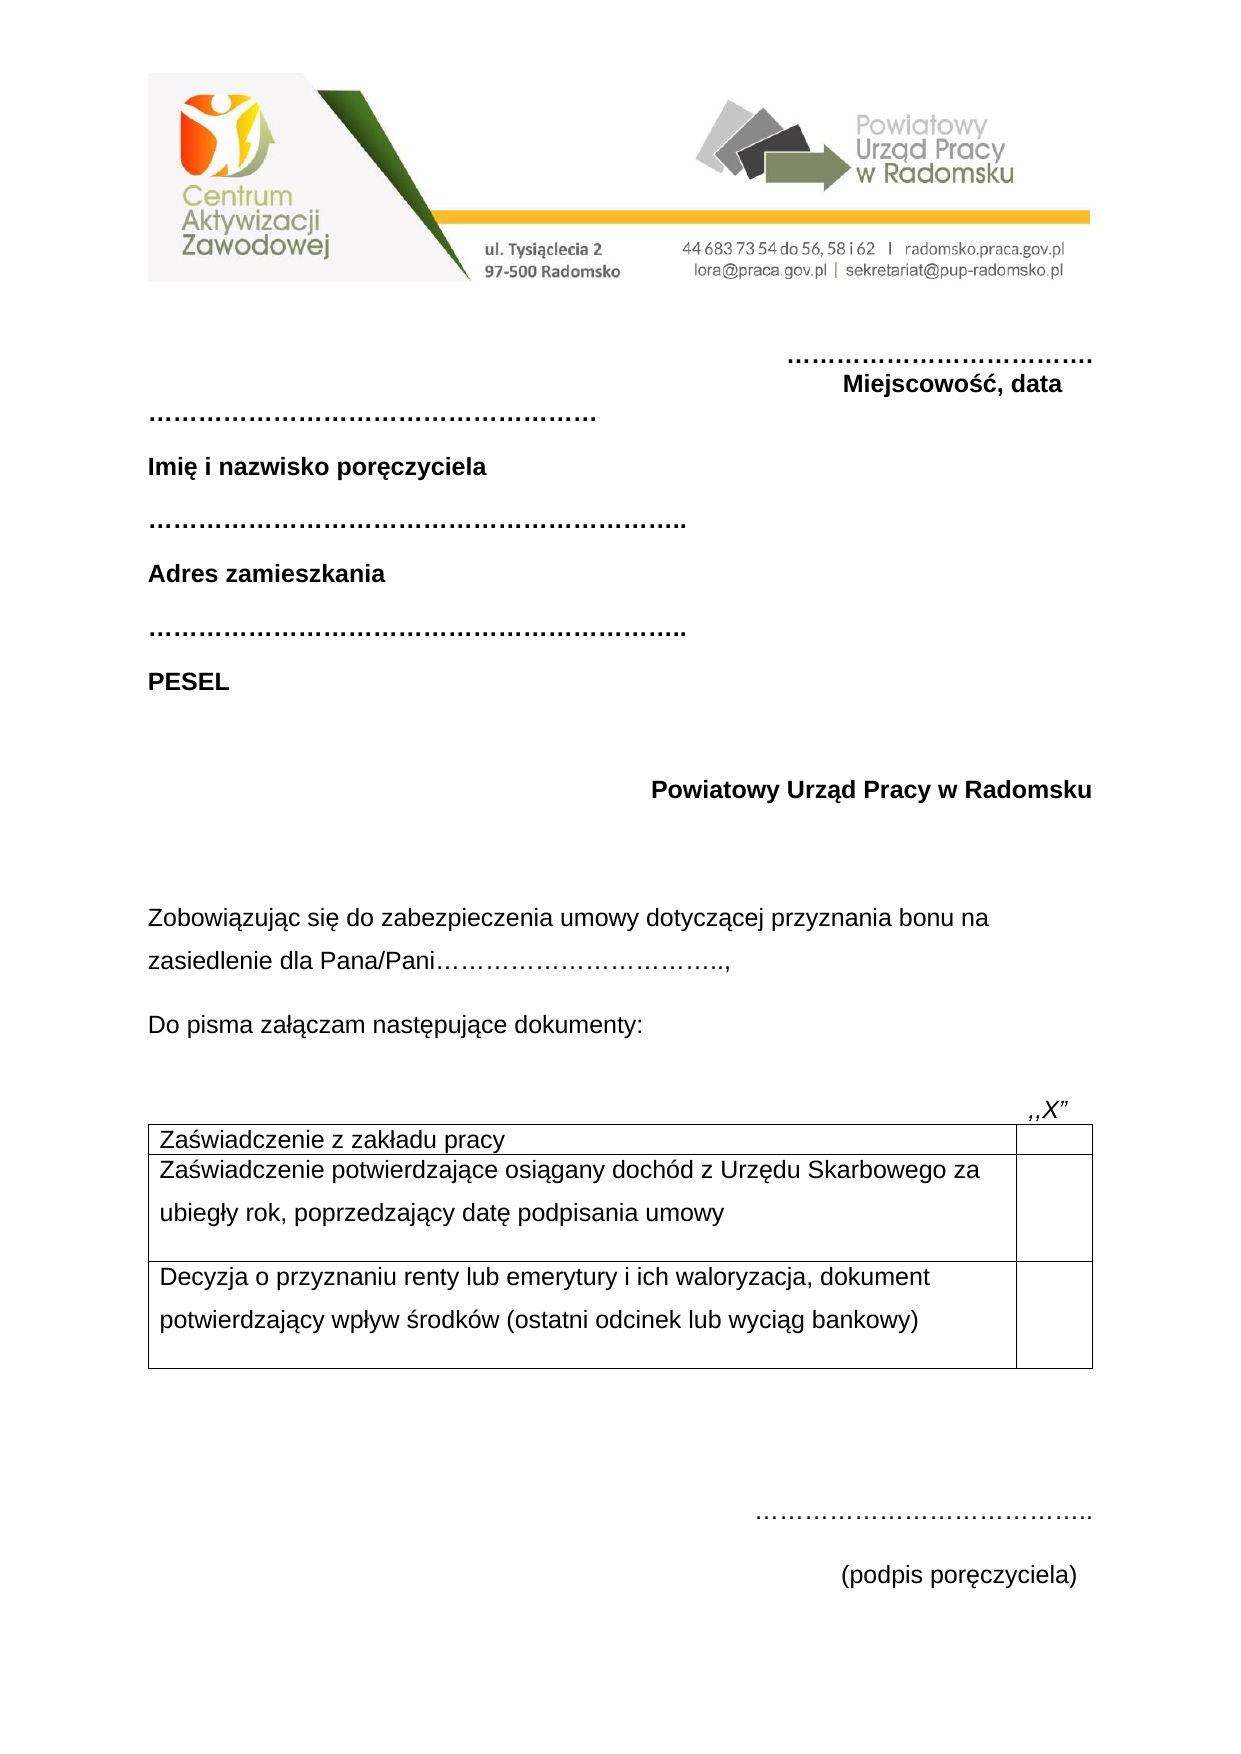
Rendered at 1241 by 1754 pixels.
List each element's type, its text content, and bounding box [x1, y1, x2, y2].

text ……………………………………………… [148, 398, 1093, 426]
text ……………………………………………………….. [148, 613, 1093, 642]
text ………………………………. [148, 340, 1093, 369]
table_cell [1017, 1155, 1092, 1261]
table_cell [1017, 1262, 1092, 1367]
picture [147, 73, 1090, 287]
text Miejscowość, data [148, 369, 1093, 398]
text Imię i nazwisko poręczyciela [148, 451, 1093, 480]
table_header Zaświadczenie z zakładu pracy [149, 1125, 1016, 1154]
text Powiatowy Urząd Pracy w Radomsku [148, 774, 1093, 803]
text Do pisma załączam następujące dokumenty: [148, 1009, 1093, 1038]
table_cell Decyzja o przyznaniu renty lub emerytury i ich waloryzacja, dokument potwierdzający wpływ środków (ostatni odcinek lub wyciąg bankowy) [149, 1262, 1016, 1367]
table_header [1017, 1125, 1092, 1154]
text ………………………………….. [148, 1496, 1093, 1525]
table_cell Zaświadczenie potwierdzające osiągany dochód z Urzędu Skarbowego za ubiegły rok, poprzedzający datę podpisania umowy [149, 1155, 1016, 1261]
text Zobowiązując się do zabezpieczenia umowy dotyczącej przyznania bonu na zasiedlenie dla Pana/Pani…………………………….., [148, 902, 1093, 974]
text Adres zamieszkania [148, 559, 1093, 588]
text PESEL [148, 667, 1093, 696]
text ……………………………………………………….. [148, 505, 1093, 534]
text (podpis poręczyciela) [148, 1560, 1093, 1589]
text ,,X” [148, 1038, 1093, 1124]
